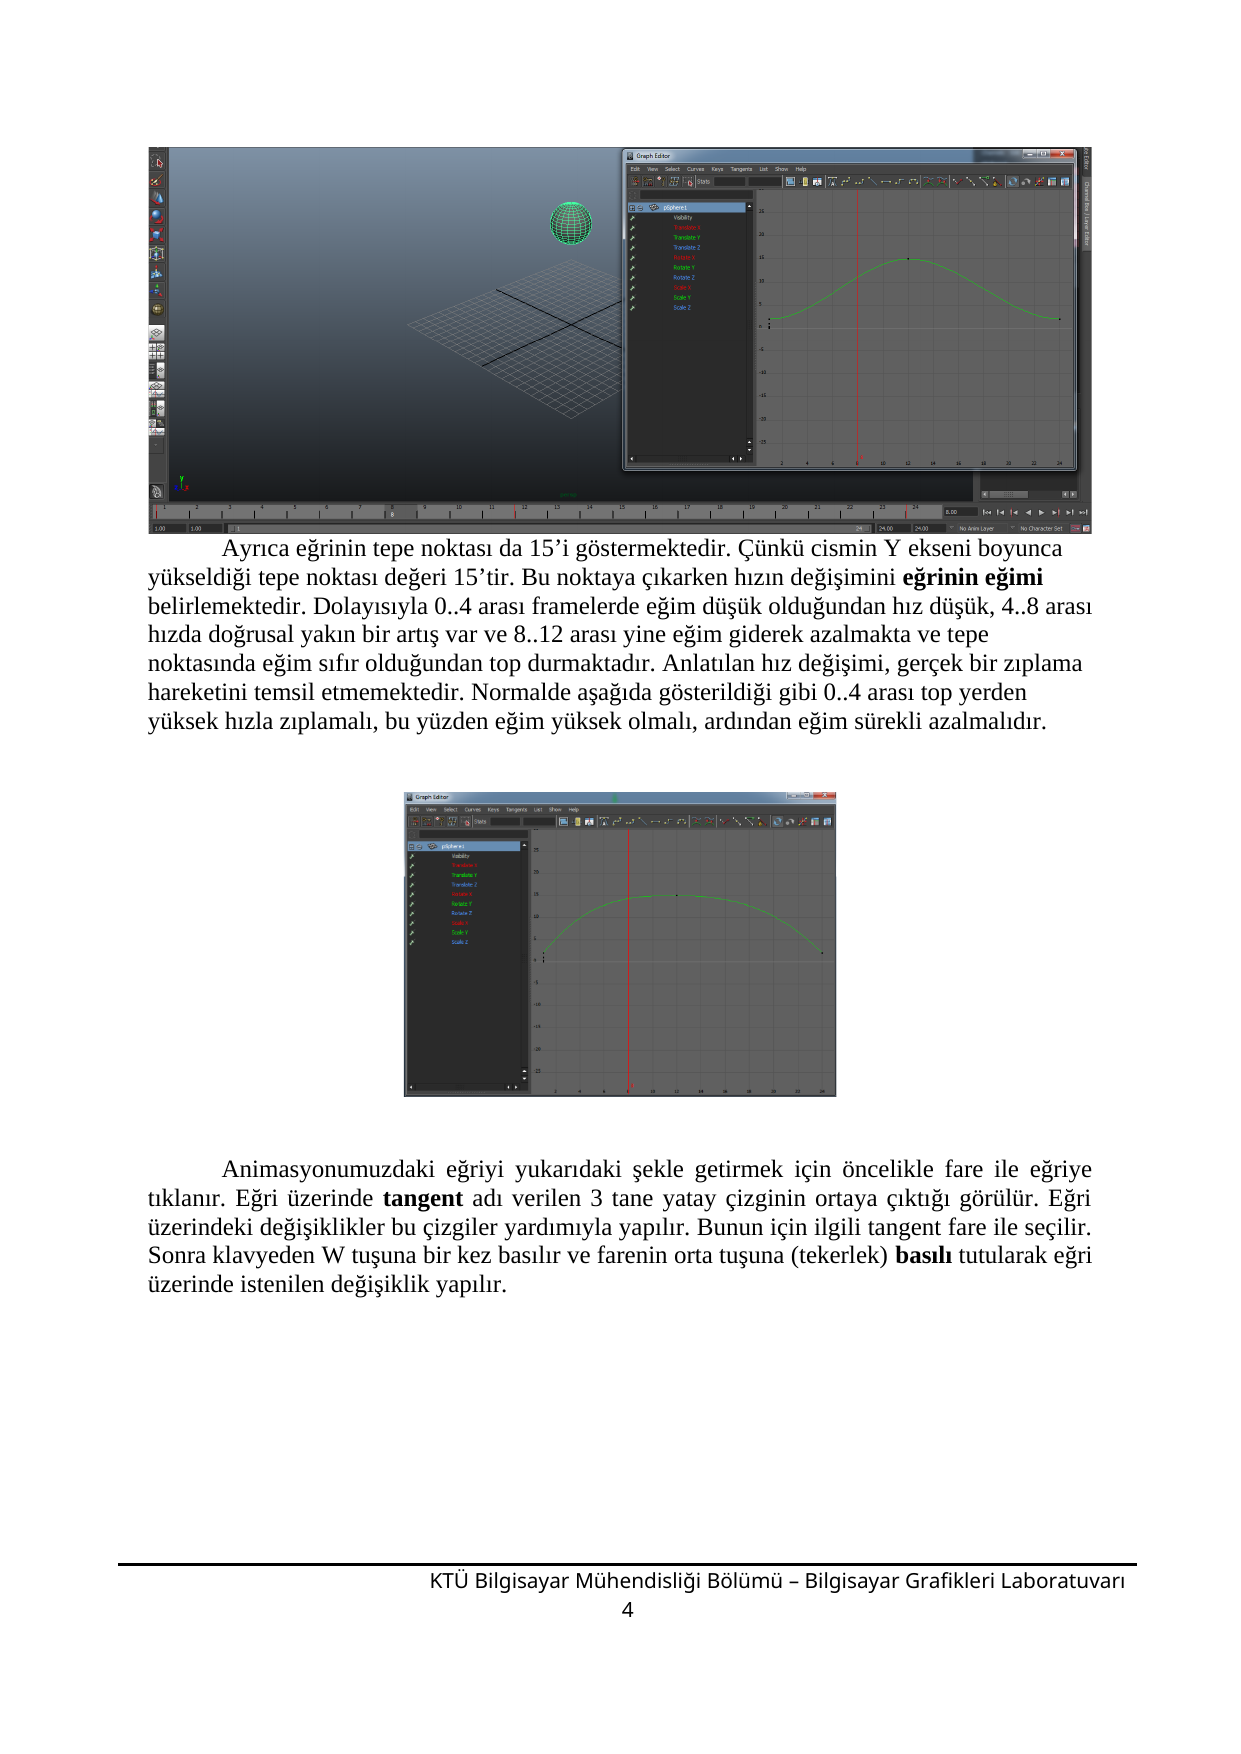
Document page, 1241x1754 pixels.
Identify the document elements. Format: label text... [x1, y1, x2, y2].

picture [148, 147, 1092, 534]
text Animasyonumuzdaki eğriyi yukarıdaki şekle getirmek için öncelikle fare ile eğriye tıklanır. Eğri üzerinde tangent adı verilen 3 tane yatay çizginin ortaya çıktığı görülür. Eğri üzerindeki değişiklikler bu çizgiler yardımıyla yapılır. Bunun için ilgili tangent fare ile seçilir. Sonra klavyeden W tuşuna bir kez basılır ve farenin orta tuşuna (tekerlek) basılı tutularak eğri üzerinde istenilen değişiklik yapılır. [148, 1154, 1093, 1298]
text Ayrıca eğrinin tepe noktası da 15’i göstermektedir. Çünkü cismin Y ekseni boyunca yükseldiği tepe noktası değeri 15’tir. Bu noktaya çıkarken hızın değişimini eğrinin eğimi belirlemektedir. Dolayısıyla 0..4 arası framelerde eğim düşük olduğundan hız düşük, 4..8 arası hızda doğrusal yakın bir artış var ve 8..12 arası yine eğim giderek azalmakta ve tepe noktasında eğim sıfır olduğundan top durmaktadır. Anlatılan hız değişimi, gerçek bir zıplama hareketini temsil etmemektedir. Normalde aşağıda gösterildiği gibi 0..4 arası top yerden yüksek hızla zıplamalı, bu yüzden eğim yüksek olmalı, ardından eğim sürekli azalmalıdır. [148, 533, 1093, 734]
picture [403, 792, 837, 1097]
